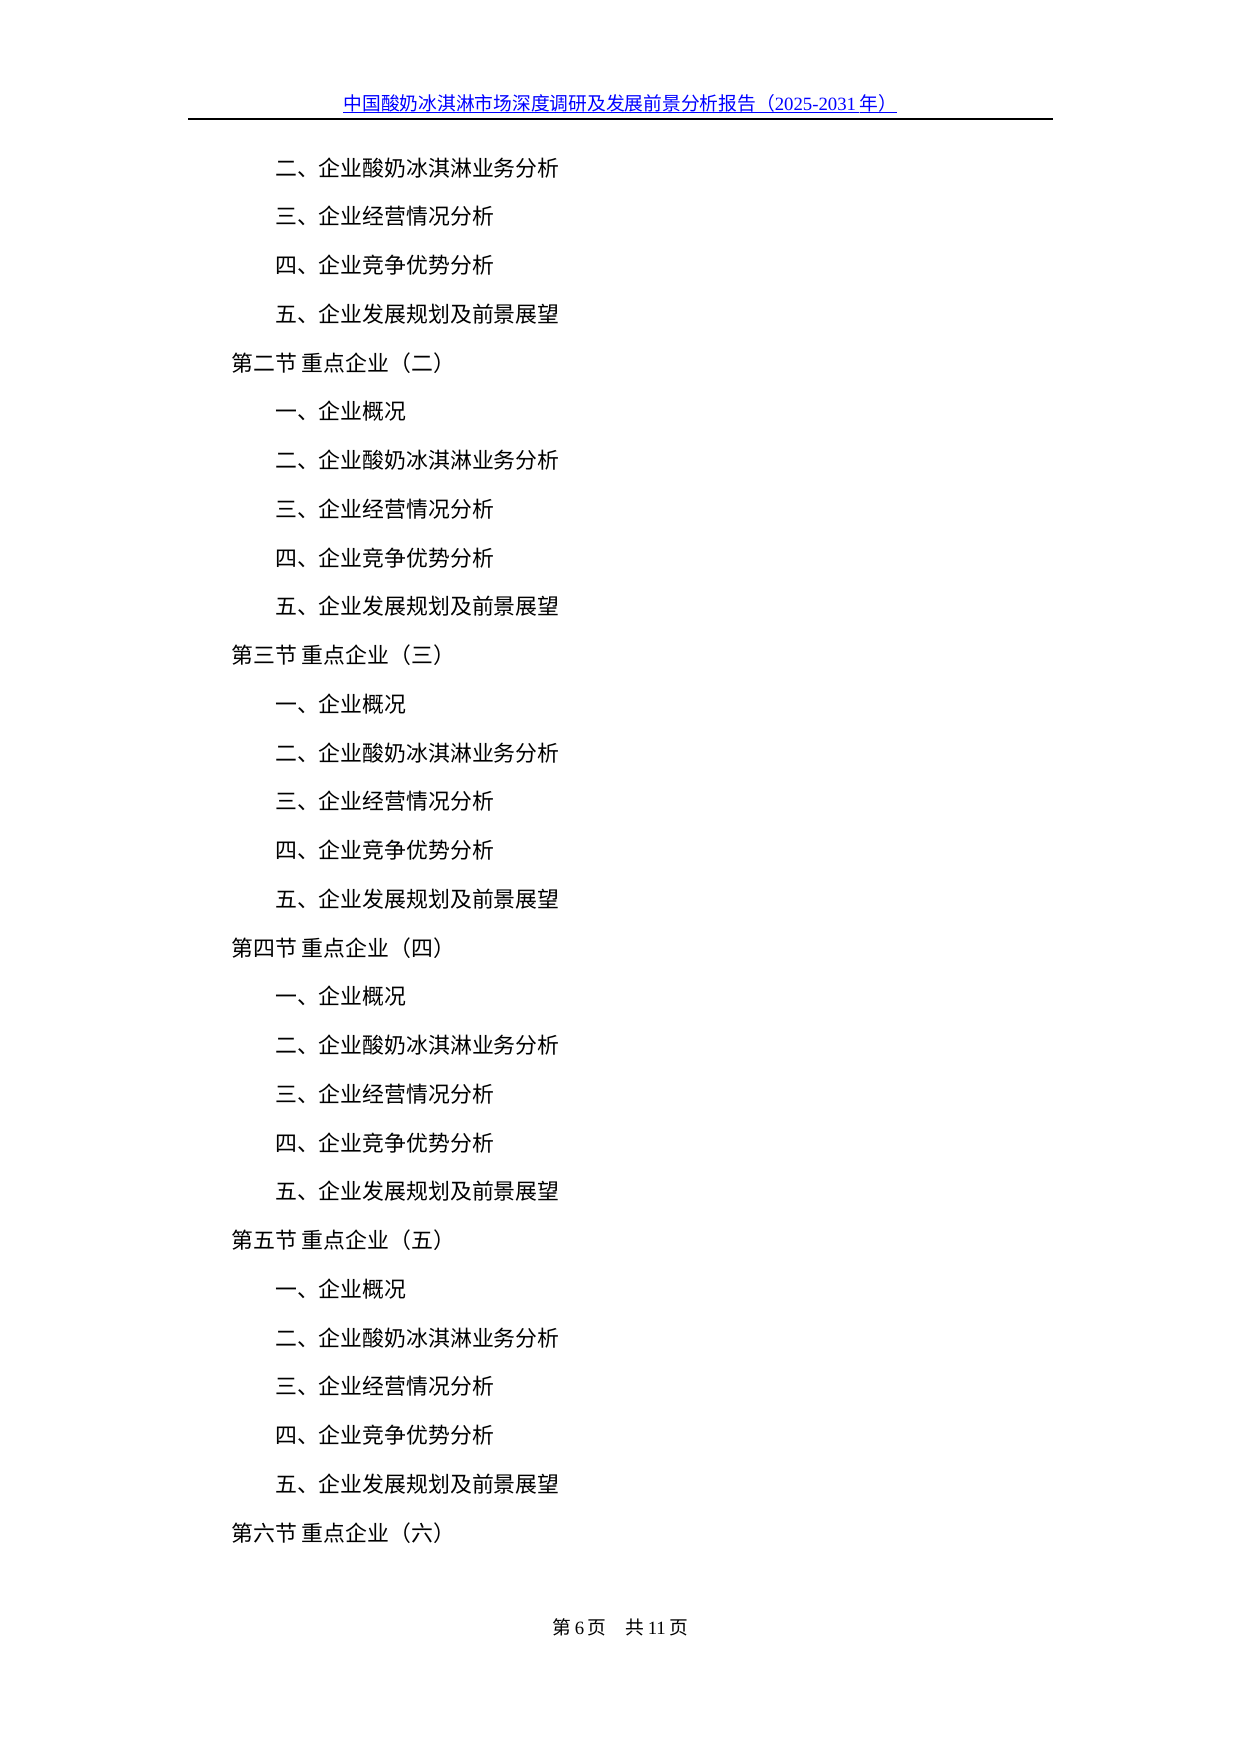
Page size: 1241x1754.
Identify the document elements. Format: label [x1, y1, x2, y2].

text [187, 150, 1053, 1548]
